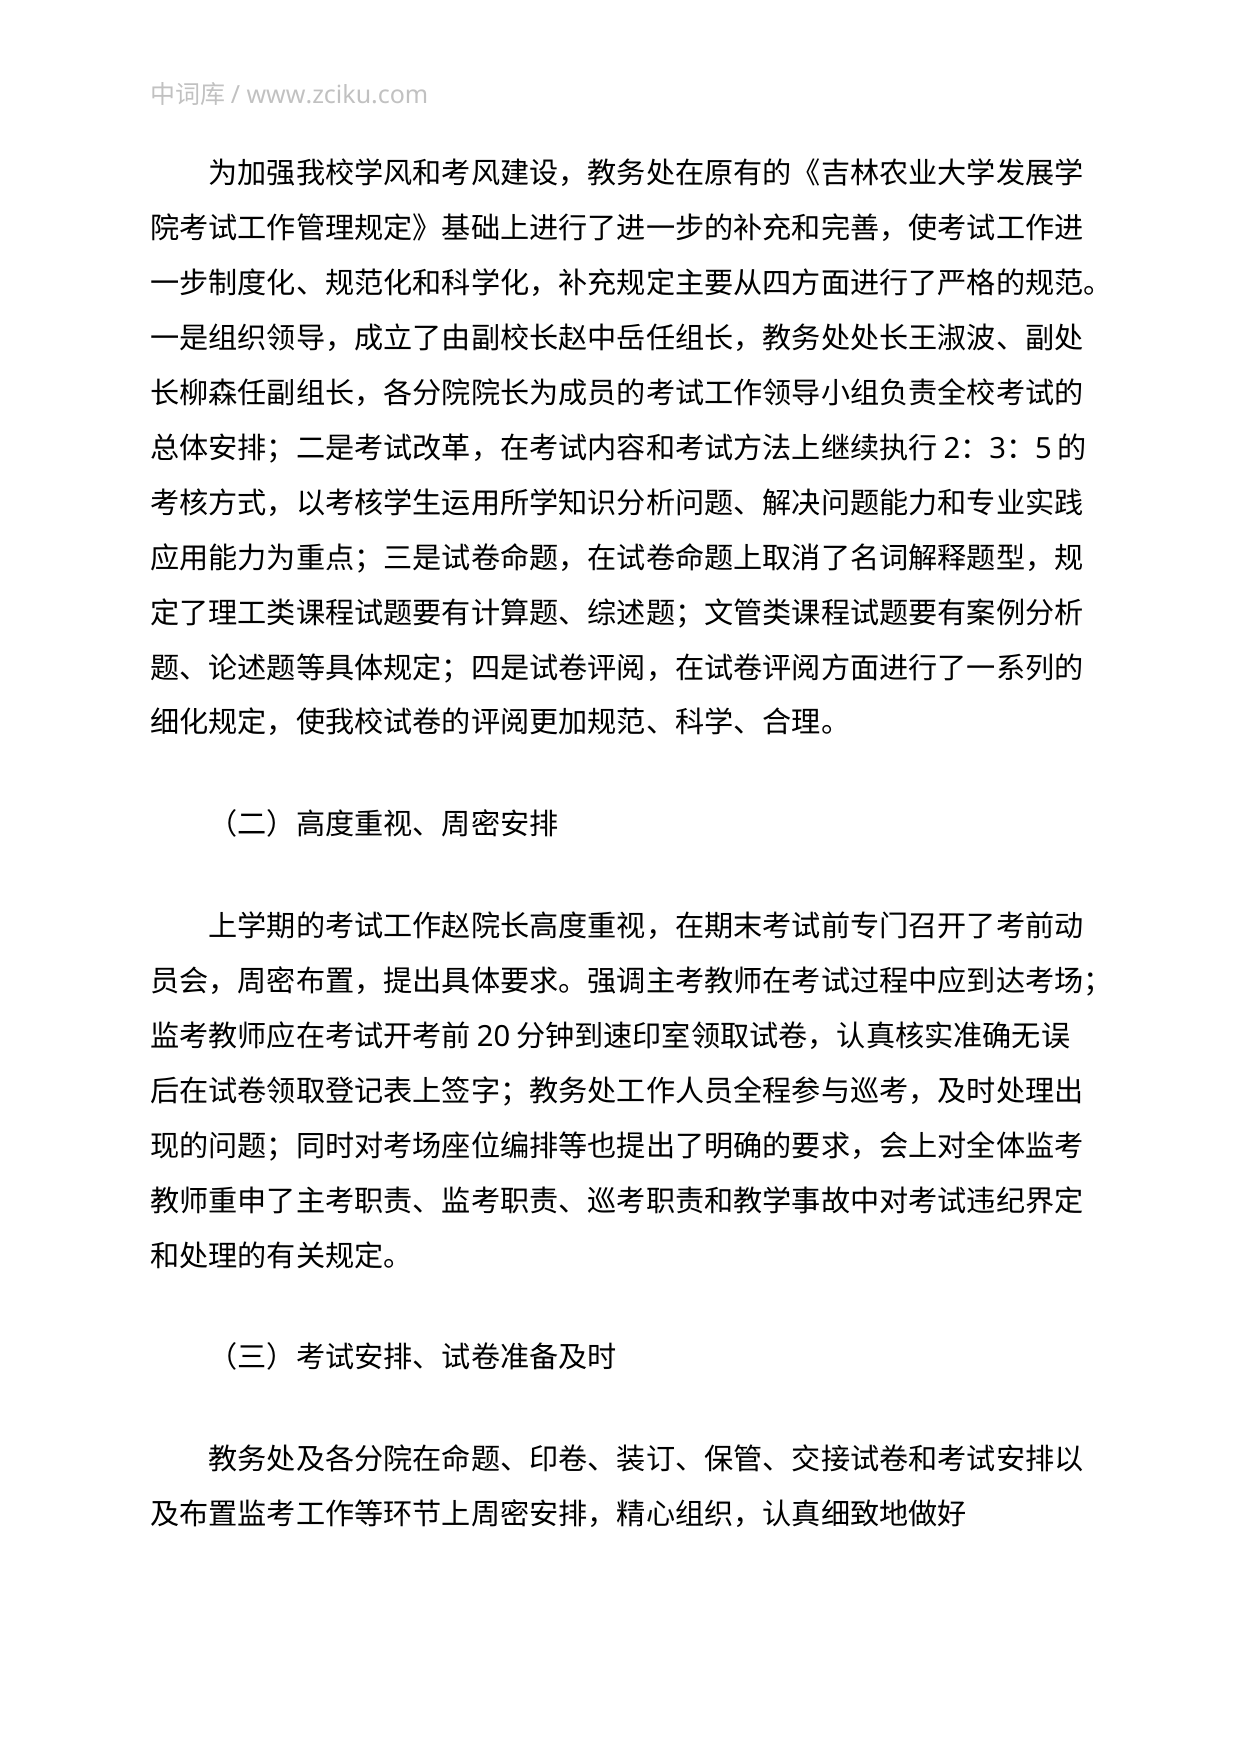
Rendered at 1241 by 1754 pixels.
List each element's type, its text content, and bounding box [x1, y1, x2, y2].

text 上学期的考试工作赵院长高度重视，在期末考试前专门召开了考前动员会，周密布置，提出具体要求。强调主考教师在考试过程中应到达考场；监考教师应在考试开考前20分钟到速印室领取试卷，认真核实准确无误后在试卷领取登记表上签字；教务处工作人员全程参与巡考，及时处理出现的问题；同时对考场座位编排等也提出了明确的要求，会上对全体监考教师重申了主考职责、监考职责、巡考职责和教学事故中对考试违纪界定和处理的有关规定。 [150, 903, 1090, 1274]
text 为加强我校学风和考风建设，教务处在原有的《吉林农业大学发展学院考试工作管理规定》基础上进行了进一步的补充和完善，使考试工作进一步制度化、规范化和科学化，补充规定主要从四方面进行了严格的规范。一是组织领导，成立了由副校长赵中岳任组长，教务处处长王淑波、副处长柳森任副组长，各分院院长为成员的考试工作领导小组负责全校考试的总体安排；二是考试改革，在考试内容和考试方法上继续执行2：3：5的考核方式，以考核学生运用所学知识分析问题、解决问题能力和专业实践应用能力为重点；三是试卷命题，在试卷命题上取消了名词解释题型，规定了理工类课程试题要有计算题、综述题；文管类课程试题要有案例分析题、论述题等具体规定；四是试卷评阅，在试卷评阅方面进行了一系列的细化规定，使我校试卷的评阅更加规范、科学、合理。 [150, 150, 1090, 741]
text （二）高度重视、周密安排 [150, 801, 1090, 843]
text （三）考试安排、试卷准备及时 [150, 1334, 1090, 1376]
text 教务处及各分院在命题、印卷、装订、保管、交接试卷和考试安排以及布置监考工作等环节上周密安排，精心组织，认真细致地做好 [150, 1436, 1090, 1533]
